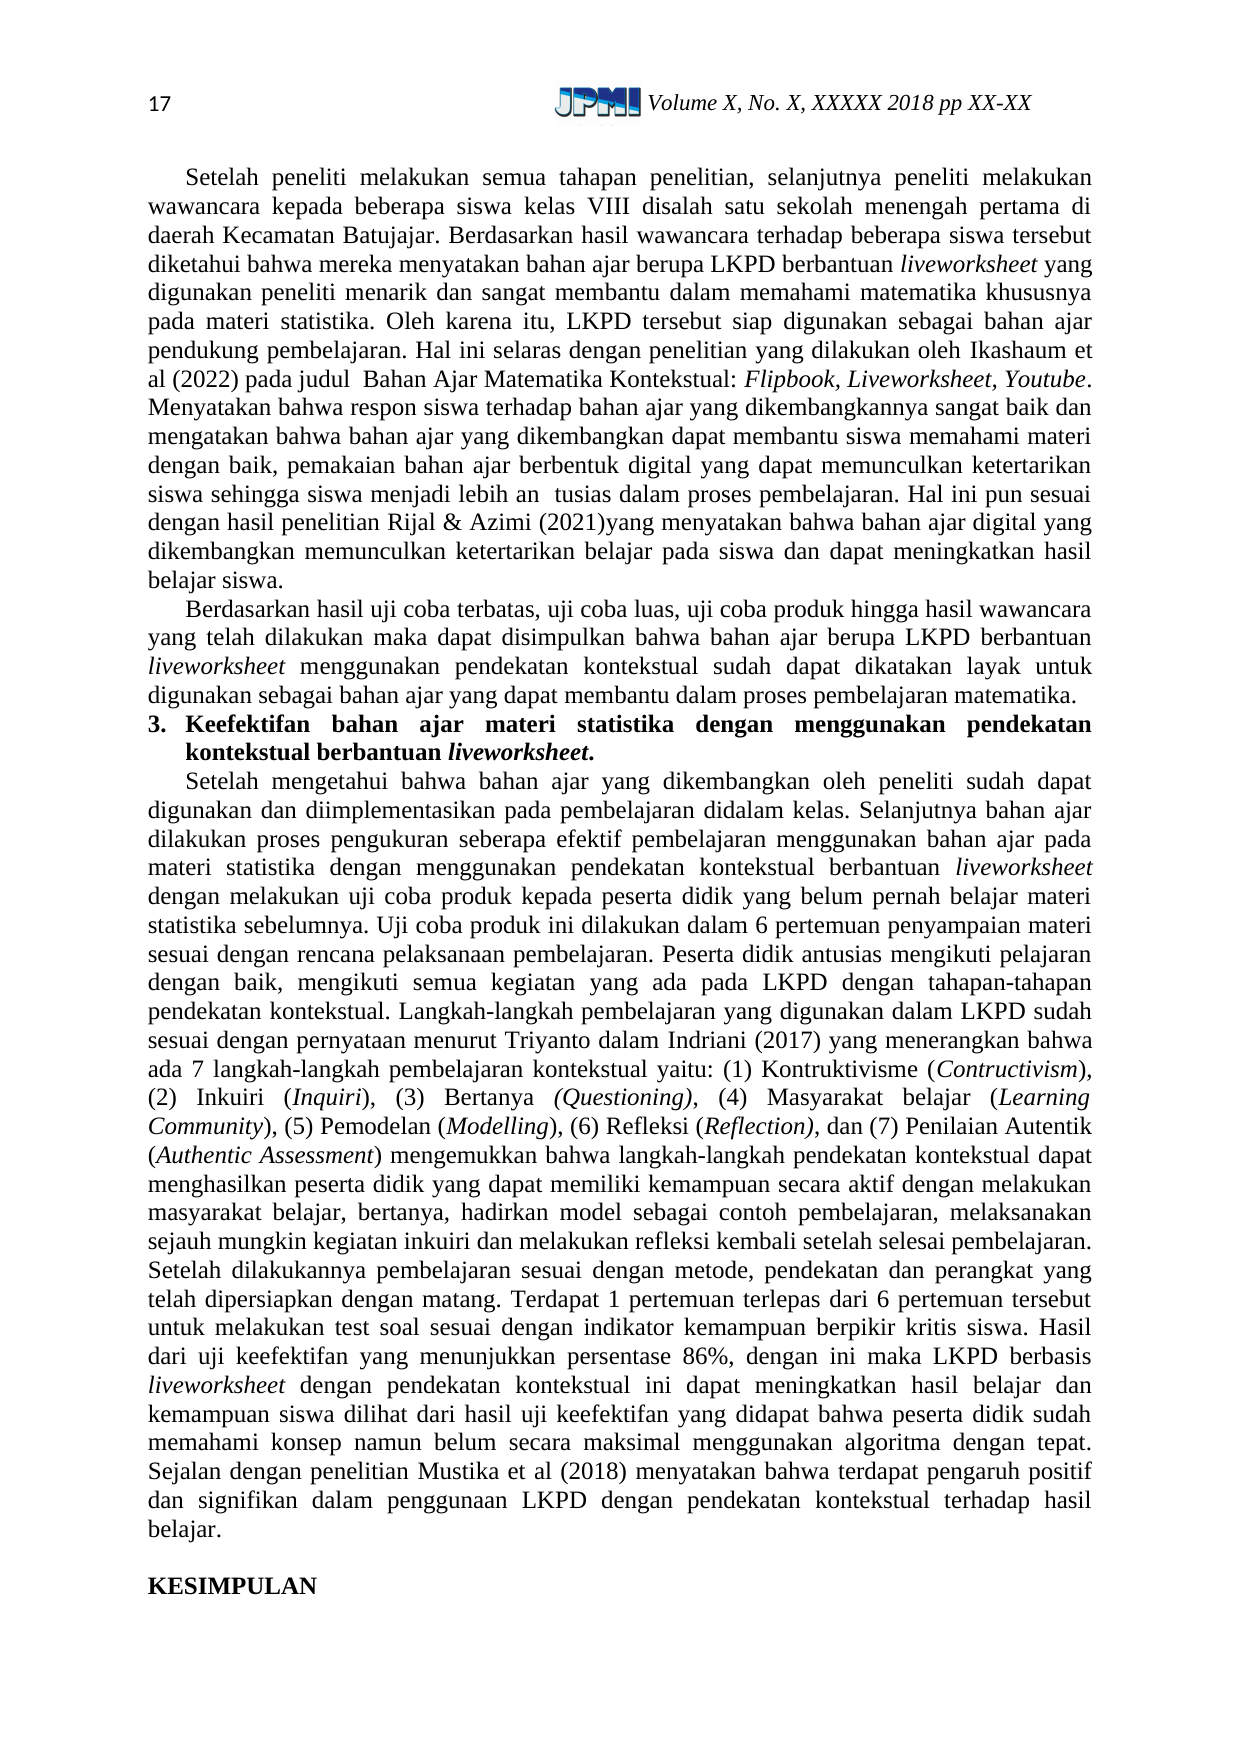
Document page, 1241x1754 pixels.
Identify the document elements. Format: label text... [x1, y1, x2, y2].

text KESIMPULAN [148, 1571, 1092, 1600]
text Setelah mengetahui bahwa bahan ajar yang dikembangkan oleh peneliti sudah dapat digunakan dan diimplementasikan pada pembelajaran didalam kelas. Selanjutnya bahan ajar dilakukan proses pengukuran seberapa efektif pembelajaran menggunakan bahan ajar pada materi statistika dengan menggunakan pendekatan kontekstual berbantuan liveworksheet dengan melakukan uji coba produk kepada peserta didik yang belum pernah belajar materi statistika sebelumnya. Uji coba produk ini dilakukan dalam 6 pertemuan penyampaian materi sesuai dengan rencana pelaksanaan pembelajaran. Peserta didik antusias mengikuti pelajaran dengan baik, mengikuti semua kegiatan yang ada pada LKPD dengan tahapan-tahapan pendekatan kontekstual. Langkah-langkah pembelajaran yang digunakan dalam LKPD sudah sesuai dengan pernyataan menurut Triyanto dalam Indriani (2017) yang menerangkan bahwa ada 7 langkah-langkah pembelajaran kontekstual yaitu: (1) Kontruktivisme (Contructivism), (2) Inkuiri (Inquiri), (3) Bertanya (Questioning), (4) Masyarakat belajar (Learning Community), (5) Pemodelan (Modelling), (6) Refleksi (Reflection), dan (7) Penilaian Autentik (Authentic Assessment) mengemukkan bahwa langkah-langkah pendekatan kontekstual dapat menghasilkan peserta didik yang dapat memiliki kemampuan secara aktif dengan melakukan masyarakat belajar, bertanya, hadirkan model sebagai contoh pembelajaran, melaksanakan sejauh mungkin kegiatan inkuiri dan melakukan refleksi kembali setelah selesai pembelajaran. Setelah dilakukannya pembelajaran sesuai dengan metode, pendekatan dan perangkat yang telah dipersiapkan dengan matang. Terdapat 1 pertemuan terlepas dari 6 pertemuan tersebut untuk melakukan test soal sesuai dengan indikator kemampuan berpikir kritis siswa. Hasil dari uji keefektifan yang menunjukkan persentase 86%, dengan ini maka LKPD berbasis liveworksheet dengan pendekatan kontekstual ini dapat meningkatkan hasil belajar dan kemampuan siswa dilihat dari hasil uji keefektifan yang didapat bahwa peserta didik sudah memahami konsep namun belum secara maksimal menggunakan algoritma dengan tepat. Sejalan dengan penelitian Mustika et al (2018) menyatakan bahwa terdapat pengaruh positif dan signifikan dalam penggunaan LKPD dengan pendekatan kontekstual terhadap hasil belajar. [148, 766, 1092, 1542]
picture [554, 79, 642, 126]
text Setelah peneliti melakukan semua tahapan penelitian, selanjutnya peneliti melakukan wawancara kepada beberapa siswa kelas VIII disalah satu sekolah menengah pertama di daerah Kecamatan Batujajar. Berdasarkan hasil wawancara terhadap beberapa siswa tersebut diketahui bahwa mereka menyatakan bahan ajar berupa LKPD berbantuan liveworksheet yang digunakan peneliti menarik dan sangat membantu dalam memahami matematika khususnya pada materi statistika. Oleh karena itu, LKPD tersebut siap digunakan sebagai bahan ajar pendukung pembelajaran. Hal ini selaras dengan penelitian yang dilakukan oleh Ikashaum et al (2022) pada judul Bahan Ajar Matematika Kontekstual: Flipbook, Liveworksheet, Youtube. Menyatakan bahwa respon siswa terhadap bahan ajar yang dikembangkannya sangat baik dan mengatakan bahwa bahan ajar yang dikembangkan dapat membantu siswa memahami materi dengan baik, pemakaian bahan ajar berbentuk digital yang dapat memunculkan ketertarikan siswa sehingga siswa menjadi lebih an tusias dalam proses pembelajaran. Hal ini pun sesuai dengan hasil penelitian Rijal & Azimi (2021)yang menyatakan bahwa bahan ajar digital yang dikembangkan memunculkan ketertarikan belajar pada siswa dan dapat meningkatkan hasil belajar siswa. [148, 162, 1092, 594]
list Keefektifan bahan ajar materi statistika dengan menggunakan pendekatan kontekstual berbantuan liveworksheet. [148, 709, 1092, 766]
text Berdasarkan hasil uji coba terbatas, uji coba luas, uji coba produk hingga hasil wawancara yang telah dilakukan maka dapat disimpulkan bahwa bahan ajar berupa LKPD berbantuan liveworksheet menggunakan pendekatan kontekstual sudah dapat dikatakan layak untuk digunakan sebagai bahan ajar yang dapat membantu dalam proses pembelajaran matematika. [148, 594, 1092, 709]
